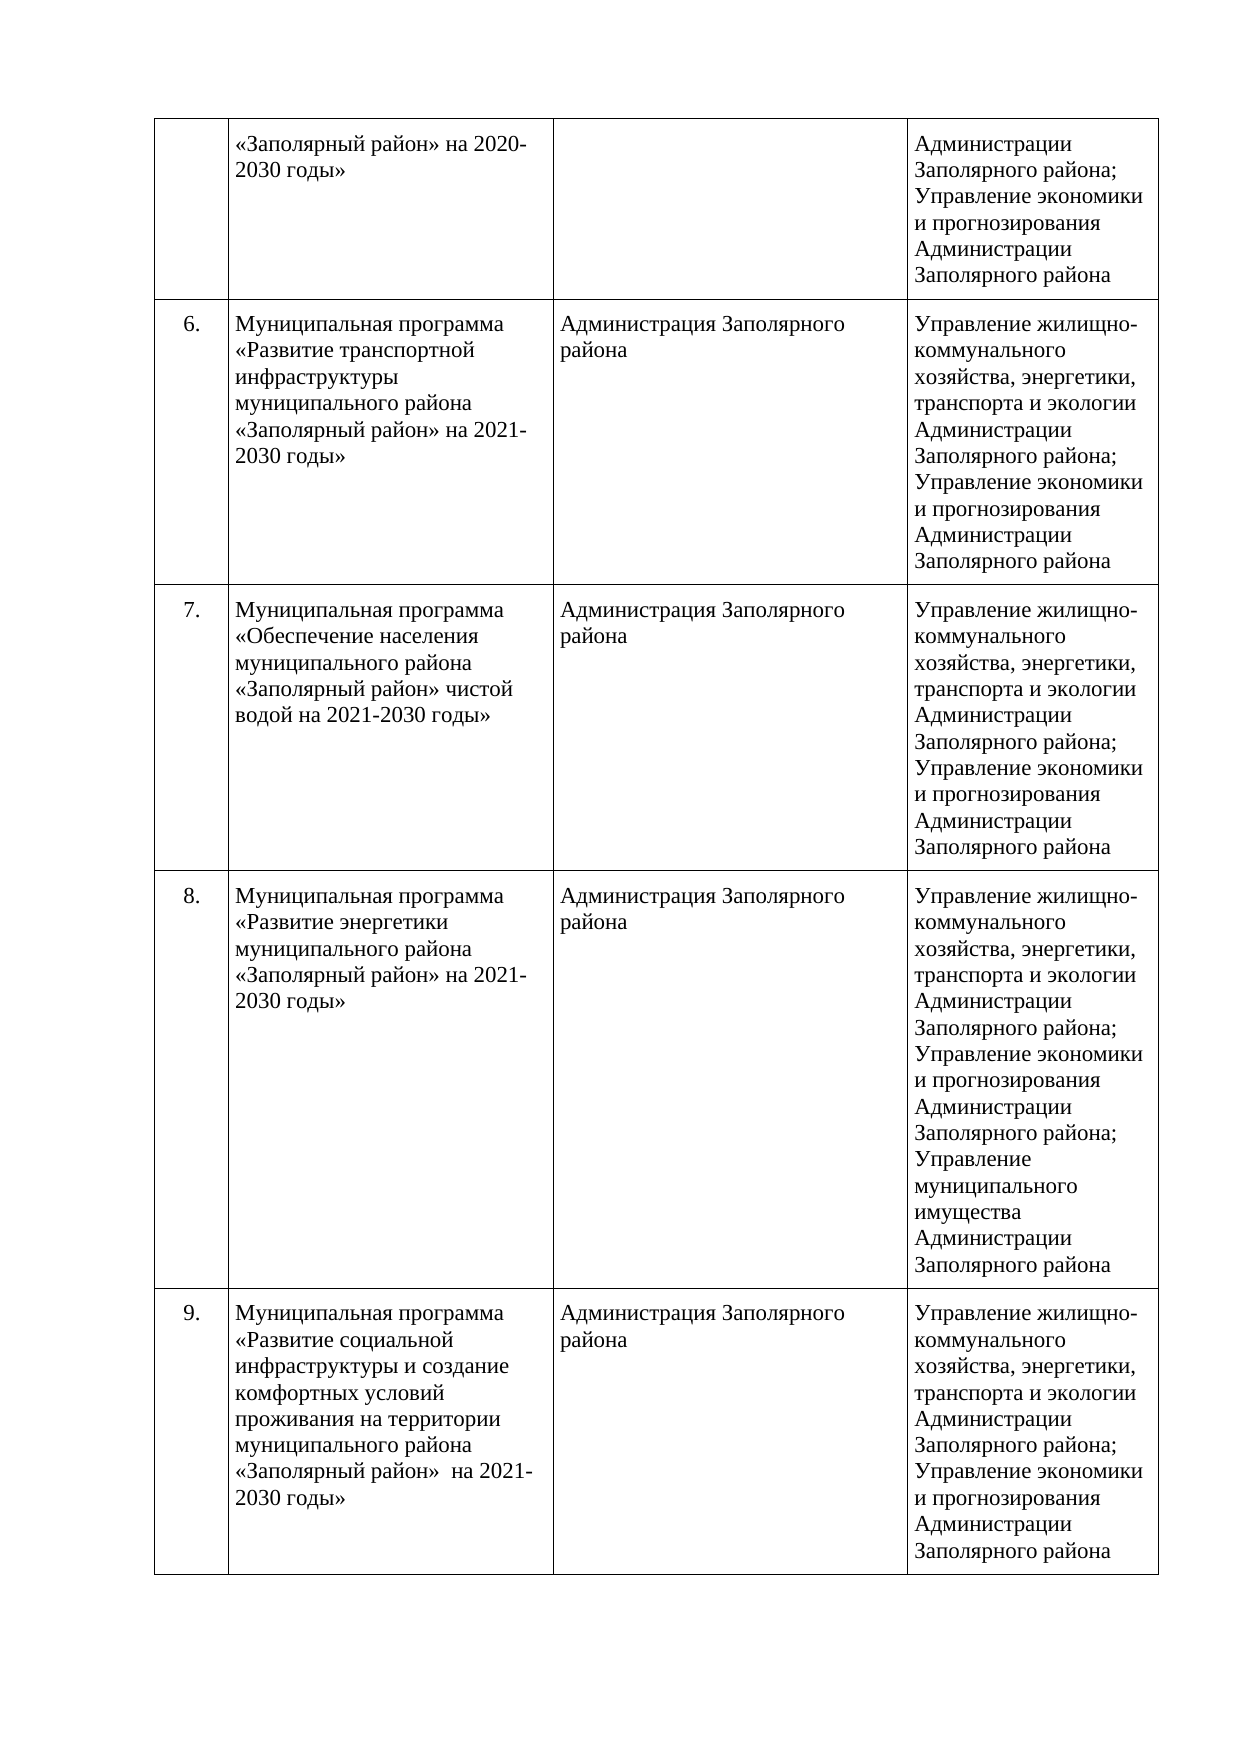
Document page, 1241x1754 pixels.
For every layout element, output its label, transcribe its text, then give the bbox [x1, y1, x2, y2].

table_cell 6. [155, 300, 228, 584]
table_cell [554, 1289, 907, 1574]
table_cell Муниципальная программа «Развитие энергетики муниципального района «Заполярный район» на 2021-2030 годы» [229, 871, 553, 1288]
table_cell Администрация Заполярного района [554, 585, 907, 870]
table_cell Муниципальная программа «Развитие социальной инфраструктуры и создание комфортных условий проживания на территории муниципального района «Заполярный район» на 2021-2030 годы» [229, 1289, 553, 1574]
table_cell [229, 119, 553, 298]
table_cell 8. [155, 871, 228, 1288]
table_cell Администрация Заполярного района [554, 871, 907, 1288]
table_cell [554, 119, 907, 298]
table_cell Администрация Заполярного района [554, 300, 907, 584]
table_cell Управление жилищно-коммунального хозяйства, энергетики, транспорта и экологии Администрации Заполярного района; Управление экономики и прогнозирования Администрации Заполярного района; Управление муниципального имущества Администрации Заполярного района [908, 871, 1158, 1288]
table_cell 5. [155, 119, 228, 298]
table_cell Муниципальная программа «Развитие транспортной инфраструктуры муниципального района «Заполярный район» на 2021-2030 годы» [229, 300, 553, 584]
table_cell 9. [155, 1289, 228, 1574]
table_cell Муниципальная программа «Обеспечение населения муниципального района «Заполярный район» чистой водой на 2021-2030 годы» [229, 585, 553, 870]
table_cell 7. [155, 585, 228, 870]
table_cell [908, 119, 1158, 298]
